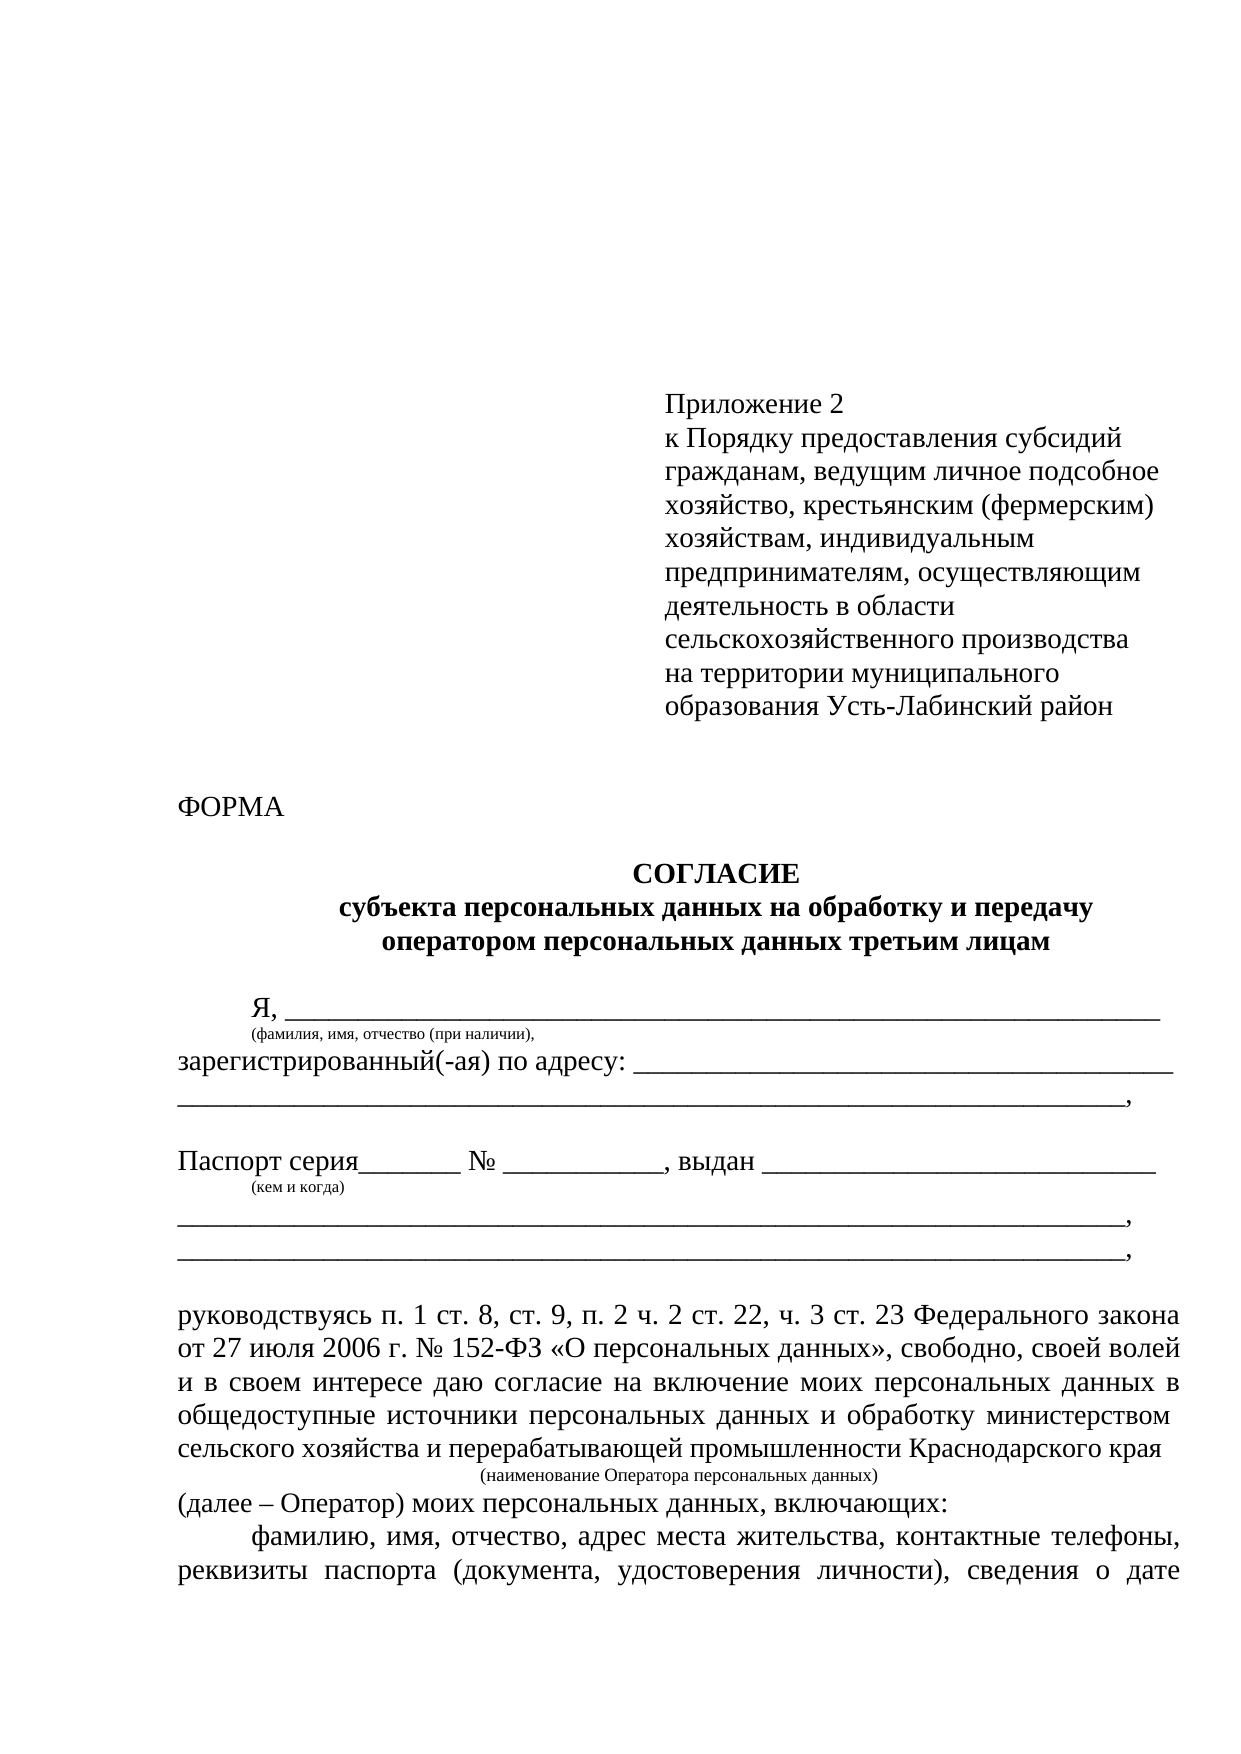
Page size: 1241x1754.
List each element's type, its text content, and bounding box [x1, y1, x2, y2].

text оператором персональных данных третьим лицам [177, 923, 1181, 957]
text субъекта персональных данных на обработку и передачу [177, 889, 1181, 923]
text гражданам, ведущим личное подсобное [664, 453, 1181, 487]
text _________________________________________________________________, [177, 1076, 1181, 1110]
text Приложение 2 [664, 386, 1181, 420]
text хозяйство, крестьянским (фермерским) [664, 487, 1181, 521]
text _________________________________________________________________, [177, 1230, 1181, 1263]
text (фамилия, имя, отчество (при наличии), [177, 1024, 1181, 1043]
text ФОРМА [177, 789, 1181, 822]
text _________________________________________________________________, [177, 1196, 1181, 1230]
text хозяйствам, индивидуальным предпринимателям, осуществляющим деятельность в области [664, 521, 1181, 621]
text Я, ____________________________________________________________ [177, 990, 1181, 1024]
text СОГЛАСИЕ [177, 856, 1181, 889]
text Паспорт серия_______ № ___________, выдан ___________________________ [177, 1143, 1181, 1177]
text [177, 1518, 1181, 1586]
text (далее – Оператор) моих персональных данных, включающих: [177, 1485, 1181, 1518]
text к Порядку предоставления субсидий [664, 420, 1181, 453]
text (кем и когда) [177, 1177, 1181, 1196]
text сельскохозяйственного производства [664, 621, 1181, 655]
text на территории муниципального образования Усть-Лабинский район [664, 655, 1181, 722]
text (наименование Оператора персональных данных) [177, 1463, 1181, 1485]
text зарегистрированный(-ая) по адресу: _____________________________________ [177, 1043, 1181, 1076]
text руководствуясь п. 1 ст. 8, ст. 9, п. 2 ч. 2 ст. 22, ч. 3 ст. 23 Федерального закона от 27 июля 2006 г. № 152-ФЗ «О персональных данных», свободно, своей волей и в своем интересе даю согласие на включение моих персональных данных в общедоступные источники персональных данных и обработку министерством сельского хозяйства и перерабатывающей промышленности Краснодарского края [177, 1297, 1181, 1463]
